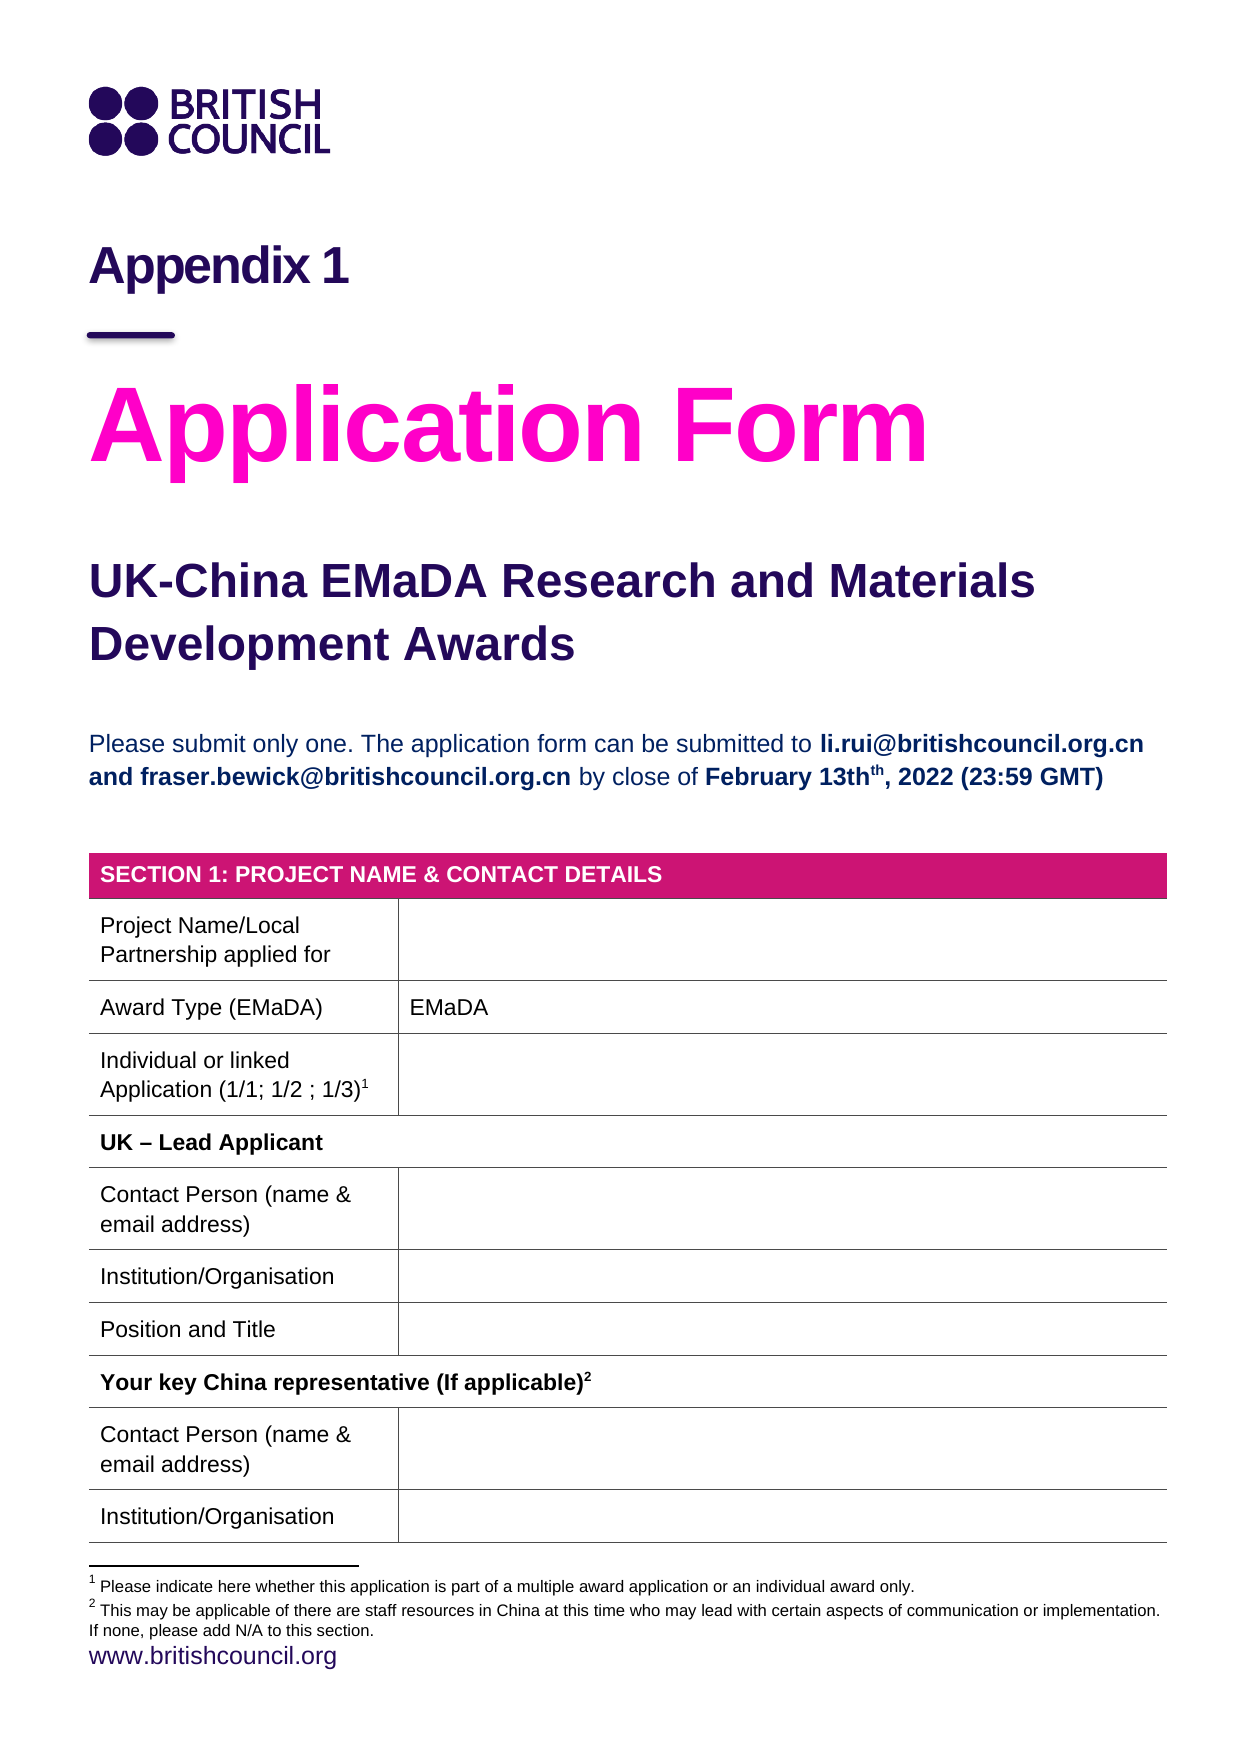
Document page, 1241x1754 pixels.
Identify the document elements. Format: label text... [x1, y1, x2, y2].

table_cell [399, 1408, 1167, 1489]
table_header section 1: project name & contact details [89, 853, 1167, 898]
table_cell Position and Title [89, 1303, 398, 1354]
table_cell Institution/Organisation [89, 1250, 398, 1302]
table_cell Project Name/Local Partnership applied for [89, 899, 398, 980]
title Application Form [89, 362, 1167, 484]
table_cell Individual or linked Application (1/1; 1/2 ; 1/3) [89, 1034, 398, 1114]
table_cell Contact Person (name & email address) [89, 1408, 398, 1489]
table_cell Your key China representative (If applicable) [89, 1356, 1167, 1407]
table_cell Institution/Organisation [89, 1490, 398, 1542]
table_cell [399, 899, 1167, 980]
table_cell [399, 1168, 1167, 1249]
subtitle Please submit only one. The application form can be submitted to li.rui@britishcouncil.org.cn and fraser.bewick@britishcouncil.org.cn by close of February 13thth, 2022 (23:59 GMT) [89, 729, 1167, 790]
table_cell Award Type (EMaDA) [89, 981, 398, 1033]
table_cell [399, 1034, 1167, 1114]
table_cell [399, 1490, 1167, 1542]
table_cell UK – Lead Applicant [89, 1116, 1167, 1167]
subtitle UK-China EMaDA Research and Materials Development Awards [89, 552, 1167, 670]
picture [88, 86, 331, 156]
table_cell EMaDA [399, 981, 1167, 1033]
text Appendix 1 [89, 148, 1167, 294]
table_cell [399, 1250, 1167, 1302]
table_cell [399, 1303, 1167, 1354]
table_cell Contact Person (name & email address) [89, 1168, 398, 1249]
